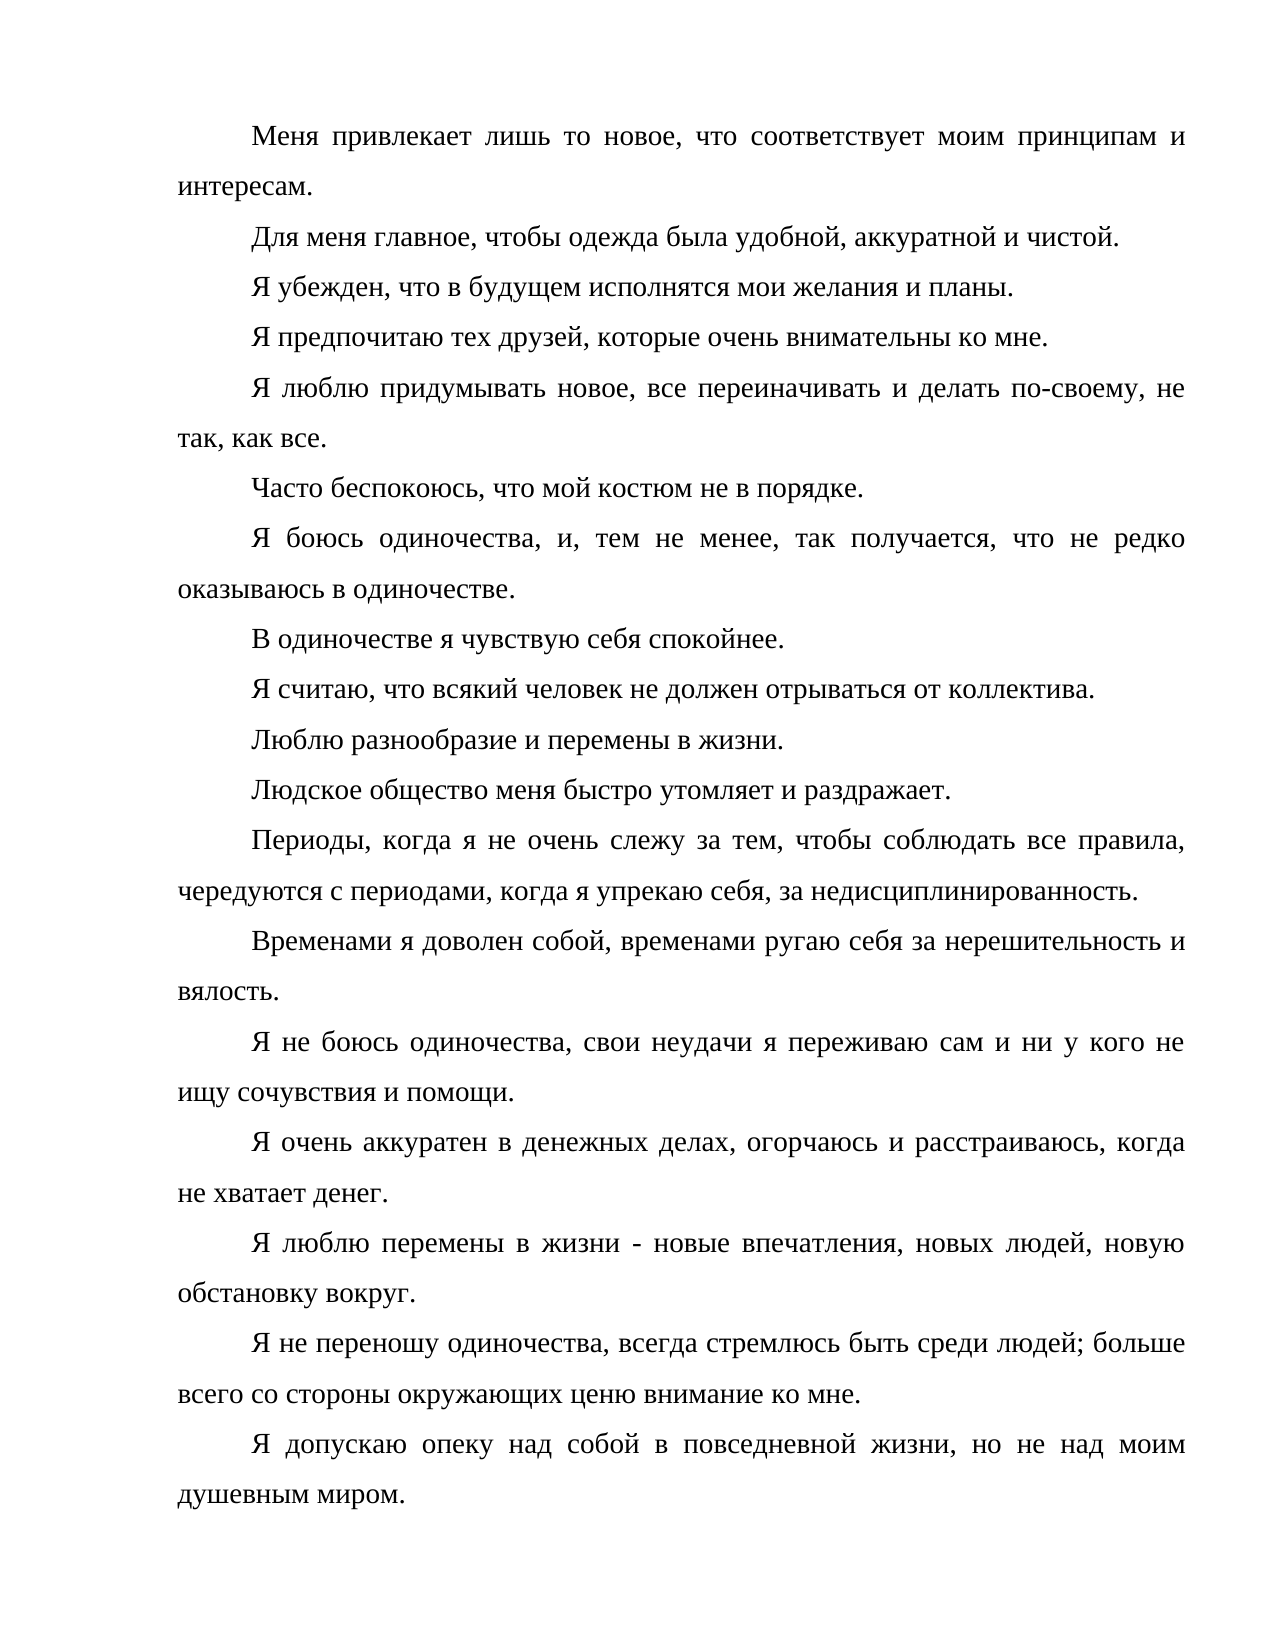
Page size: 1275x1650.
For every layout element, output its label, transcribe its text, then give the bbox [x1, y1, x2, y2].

text Я убежден, что в будущем исполнятся мои желания и планы. [177, 269, 1186, 303]
text Я очень аккуратен в денежных делах, огорчаюсь и расстраиваюсь, когда не хватает денег. [177, 1124, 1186, 1208]
text Для меня главное, чтобы одежда была удобной, аккуратной и чистой. [177, 219, 1186, 252]
text Я не переношу одиночества, всегда стремлюсь быть среди людей; больше всего со стороны окружающих ценю внимание ко мне. [177, 1326, 1186, 1409]
text Я люблю перемены в жизни - новые впечатления, новых людей, новую обстановку вокруг. [177, 1225, 1186, 1309]
text Я считаю, что всякий человек не должен отрываться от коллектива. [177, 672, 1186, 705]
text Временами я доволен собой, временами ругаю себя за нерешительность и вялость. [177, 923, 1186, 1007]
text Людское общество меня быстро утомляет и раздражает. [177, 772, 1186, 806]
text Периоды, когда я не очень слежу за тем, чтобы соблюдать все правила, чередуются с периодами, когда я упрекаю себя, за недисциплинированность. [177, 822, 1186, 906]
text Я люблю придумывать новое, все переиначивать и делать по-своему, не так, как все. [177, 370, 1186, 453]
text Я предпочитаю тех друзей, которые очень внимательны ко мне. [177, 319, 1186, 353]
text Я боюсь одиночества, и, тем не менее, так получается, что не редко оказываюсь в одиночестве. [177, 521, 1186, 604]
text Я допускаю опеку над собой в повседневной жизни, но не над моим душевным миром. [177, 1426, 1186, 1510]
text Меня привлекает лишь то новое, что соответствует моим принципам и интересам. [177, 118, 1186, 202]
text Часто беспокоюсь, что мой костюм не в порядке. [177, 470, 1186, 504]
text В одиночестве я чувствую себя спокойнее. [177, 621, 1186, 655]
text Люблю разнообразие и перемены в жизни. [177, 722, 1186, 755]
text Я не боюсь одиночества, свои неудачи я переживаю сам и ни у кого не ищу сочувствия и помощи. [177, 1024, 1186, 1108]
